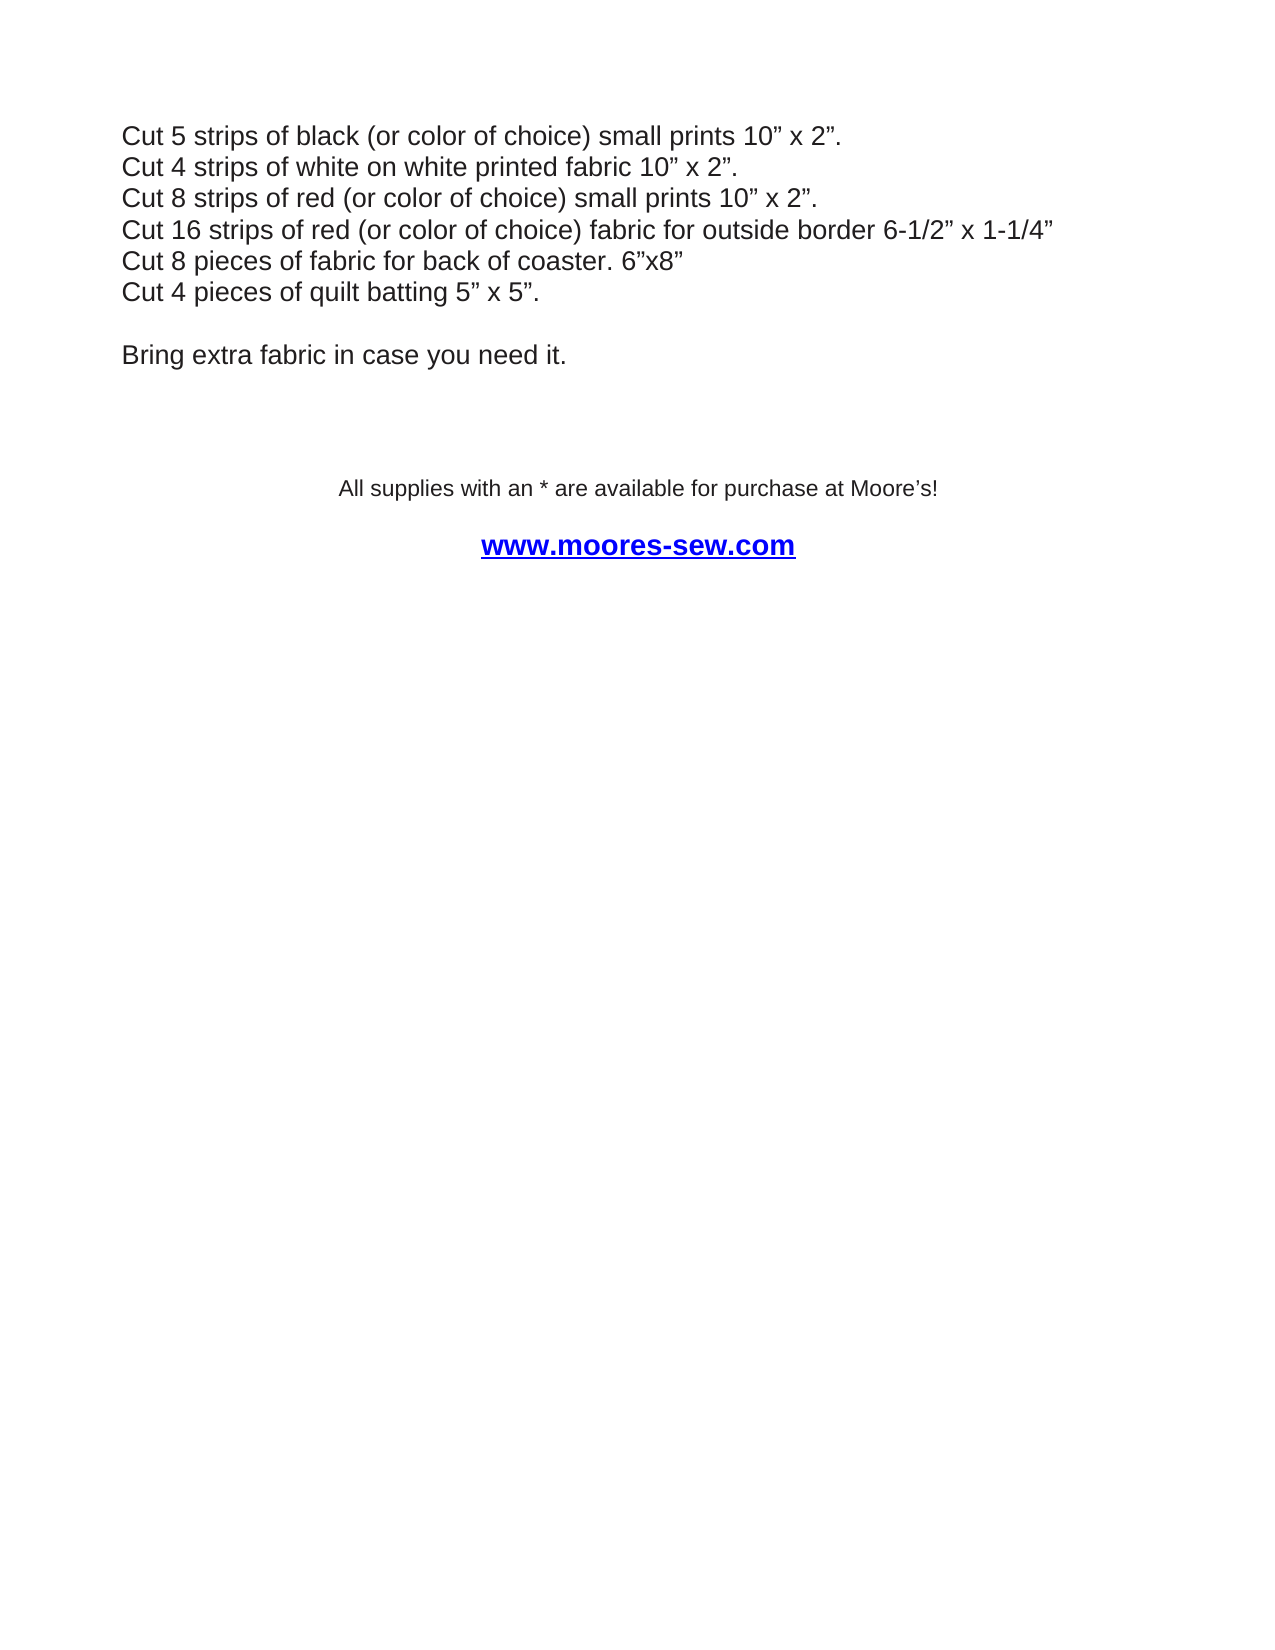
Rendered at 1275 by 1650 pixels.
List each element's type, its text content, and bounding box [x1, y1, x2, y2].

text Cut 8 strips of red (or color of choice) small prints 10” x 2”. [121, 182, 1155, 214]
text Cut 4 pieces of quilt batting 5” x 5”. [121, 276, 1155, 307]
text www.moores-sew.com [121, 528, 1155, 562]
text Cut 8 pieces of fabric for back of coaster. 6”x8” [121, 245, 1155, 276]
text Cut 16 strips of red (or color of choice) fabric for outside border 6-1/2” x 1-1/4” [121, 214, 1155, 245]
text Bring extra fabric in case you need it. [121, 339, 1155, 370]
text Cut 4 strips of white on white printed fabric 10” x 2”. [121, 151, 1155, 182]
text Cut 5 strips of black (or color of choice) small prints 10” x 2”. [121, 120, 1155, 151]
text All supplies with an * are available for purchase at Moore’s! [121, 475, 1155, 502]
